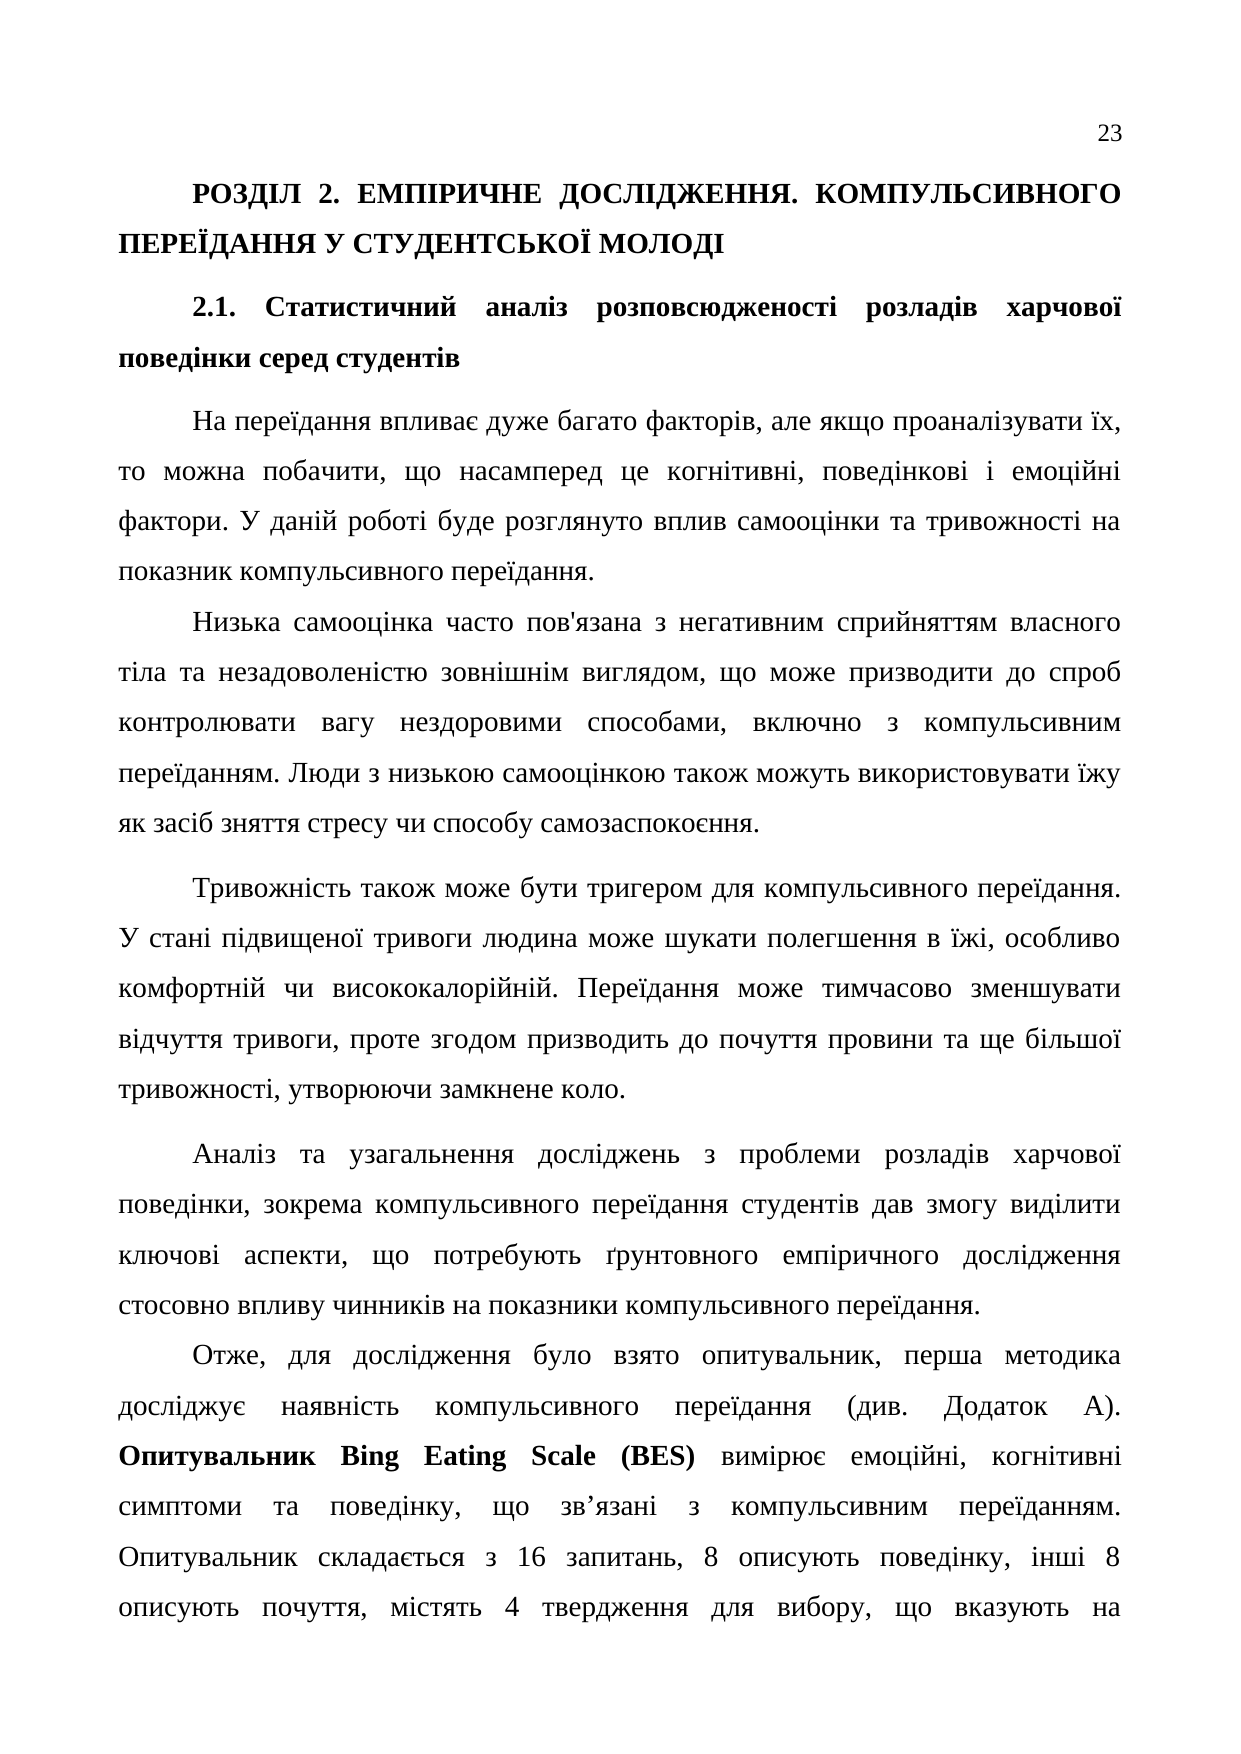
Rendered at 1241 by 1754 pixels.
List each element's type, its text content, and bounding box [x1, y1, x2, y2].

text Аналіз та узагальнення досліджень з проблеми розладів харчової поведінки, зокрема компульсивного переїдання студентів дав змогу виділити ключові аспекти, що потребують ґрунтовного емпіричного дослідження стосовно впливу чинників на показники компульсивного переїдання. [118, 1136, 1122, 1321]
text Низька самооцінка часто пов'язана з негативним сприйняттям власного тіла та незадоволеністю зовнішнім виглядом, що може призводити до спроб контролювати вагу нездоровими способами, включно з компульсивним переїданням. Люди з низькою самооцінкою також можуть використовувати їжу як засіб зняття стресу чи способу самозаспокоєння. [118, 604, 1122, 839]
subtitle РОЗДІЛ 2. ЕМПІРИЧНЕ ДОСЛІДЖЕННЯ. КОМПУЛЬСИВНОГО ПЕРЕЇДАННЯ У СТУДЕНТСЬКОЇ МОЛОДІ [118, 176, 1122, 260]
subtitle 2.1. Статистичний аналіз розповсюдженості розладів харчової поведінки серед студентів [118, 289, 1122, 373]
text Тривожність також може бути тригером для компульсивного переїдання. У стані підвищеної тривоги людина може шукати полегшення в їжі, особливо комфортній чи висококалорійній. Переїдання може тимчасово зменшувати відчуття тривоги, проте згодом призводить до почуття провини та ще більшої тривожності, утворюючи замкнене коло. [118, 870, 1122, 1105]
text На переїдання впливає дуже багато факторів, але якщо проаналізувати їх, то можна побачити, що насамперед це когнітивні, поведінкові і емоційні фактори. У даній роботі буде розглянуто вплив самооцінки та тривожності на показник компульсивного переїдання. [118, 403, 1122, 587]
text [118, 1337, 1122, 1622]
